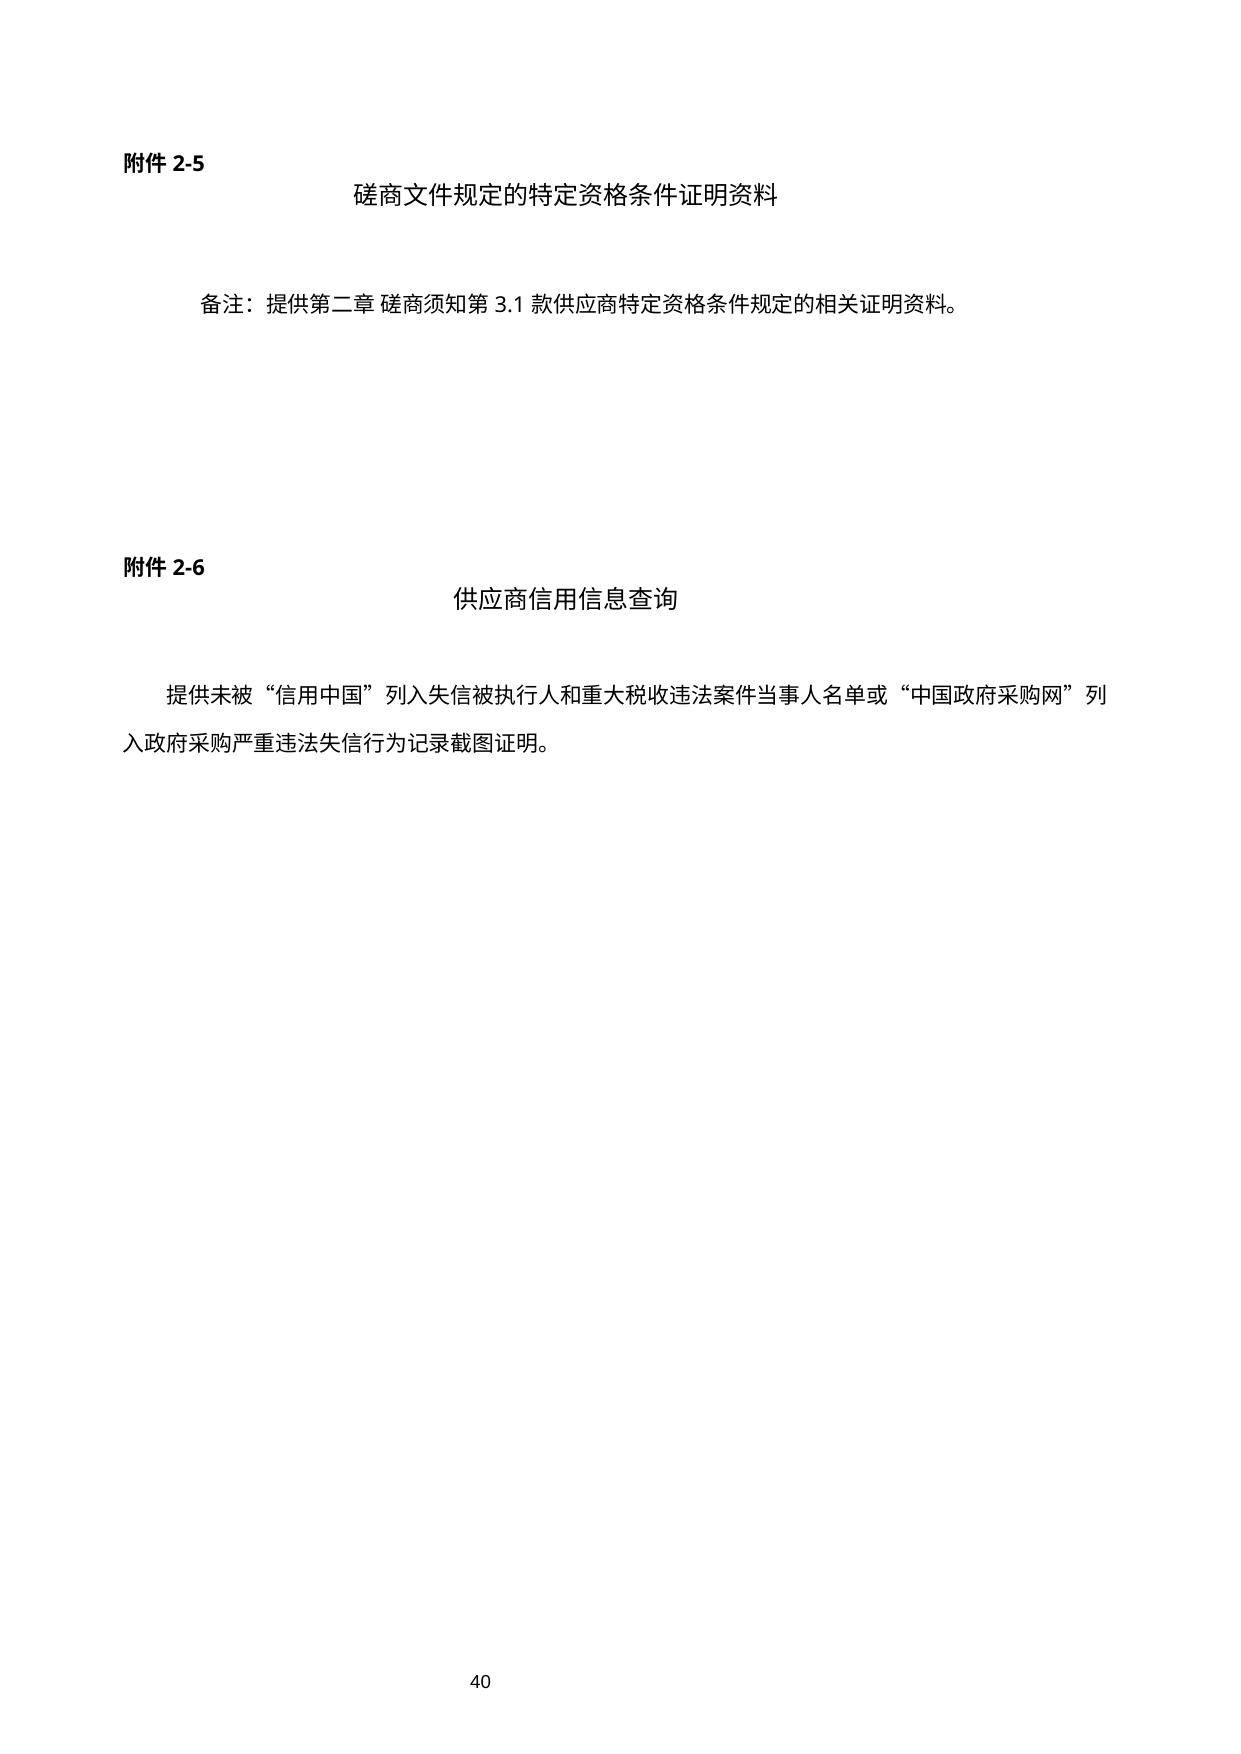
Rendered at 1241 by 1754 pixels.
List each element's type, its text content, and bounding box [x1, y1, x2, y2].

text 备注：提供第二章 磋商须知第 3.1 款供应商特定资格条件规定的相关证明资料。 [200, 290, 1122, 319]
text 磋商文件规定的特定资格条件证明资料 [353, 178, 1122, 211]
text 提供未被“信用中国”列入失信被执行人和重大税收违法案件当事人名单或“中国政府采购网”列入政府采购严重违法失信行为记录截图证明。 [122, 678, 1122, 757]
text 附件 2-5 [124, 149, 1122, 178]
text 供应商信用信息查询 [454, 582, 1122, 615]
text 附件 2-6 [124, 553, 1122, 582]
